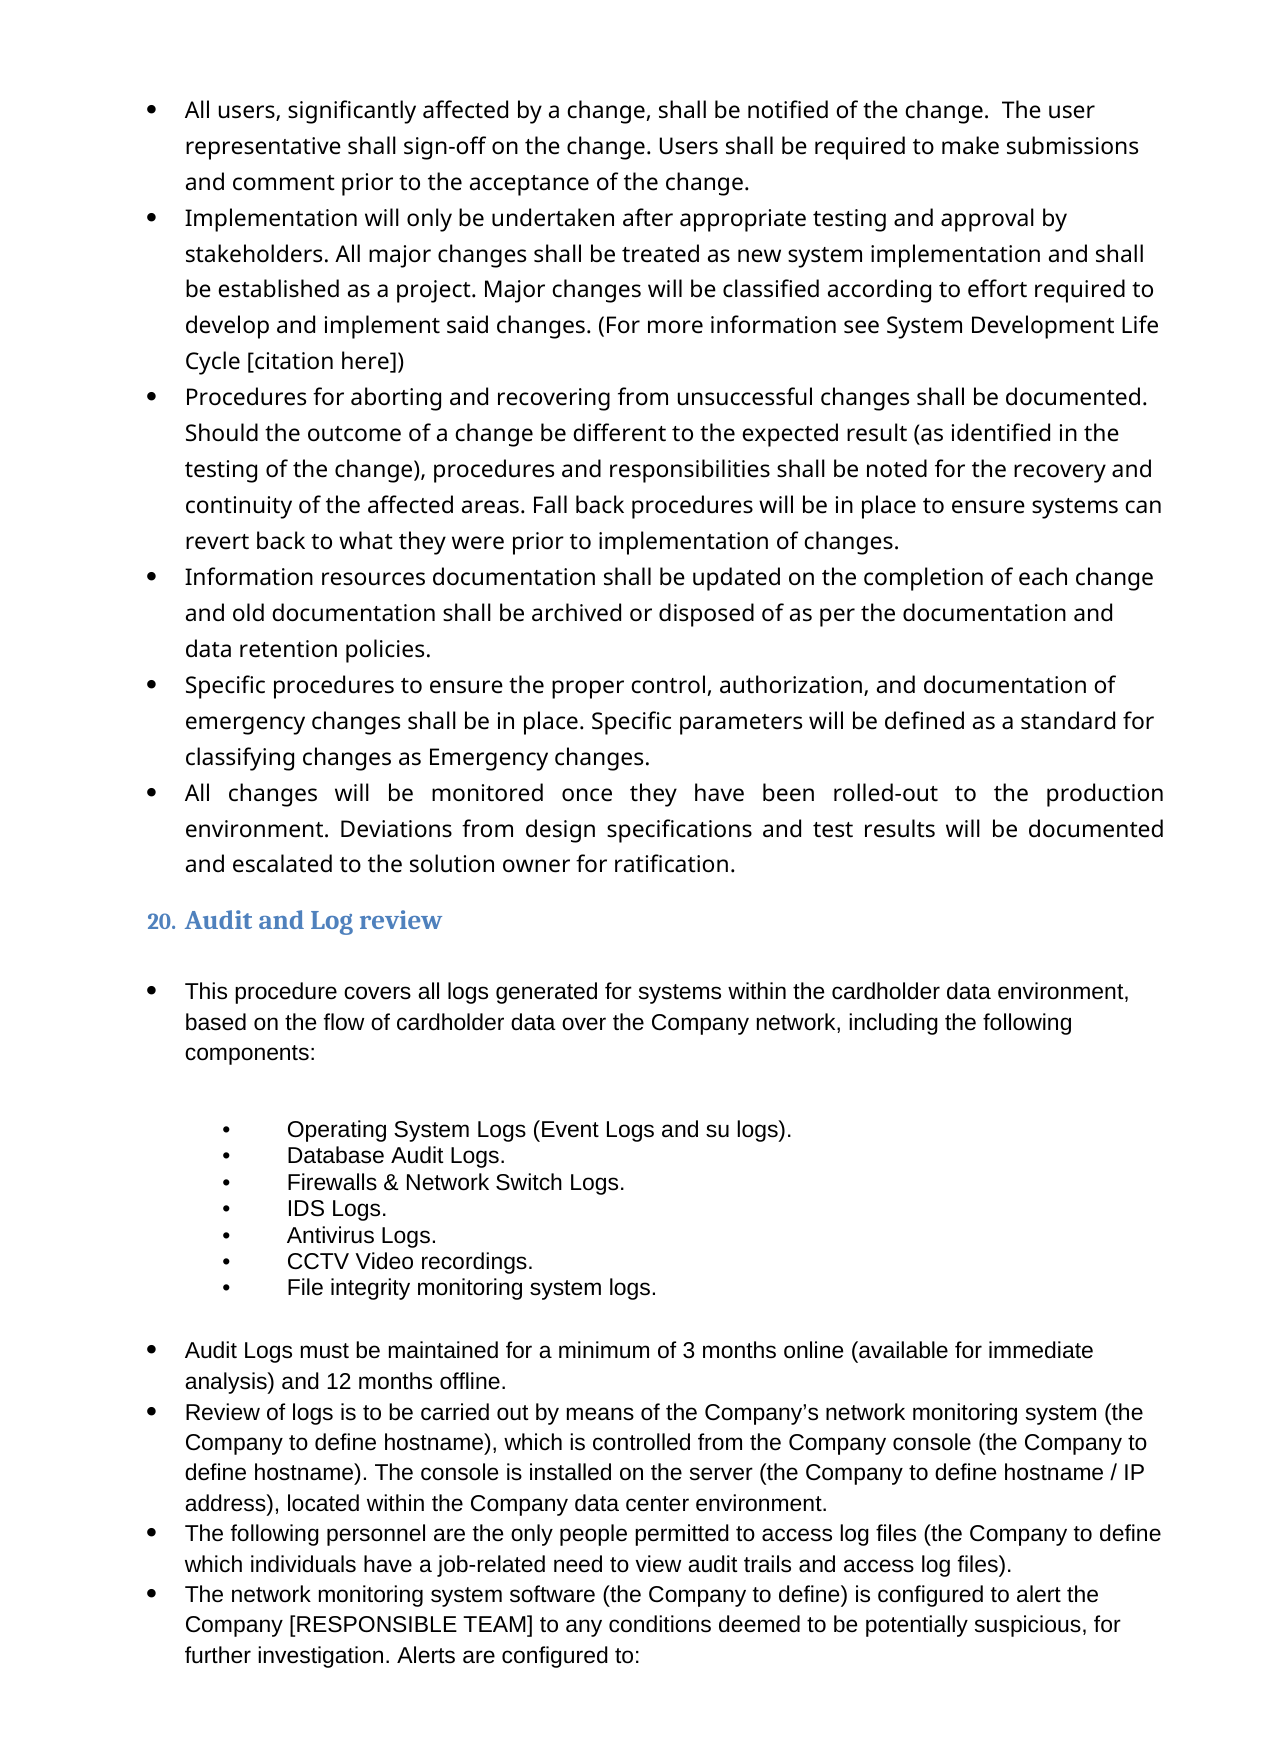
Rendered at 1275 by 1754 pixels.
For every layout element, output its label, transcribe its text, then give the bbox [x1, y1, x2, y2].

list Procedures for aborting and recovering from unsuccessful changes shall be documented. Should the outcome of a change be different to the expected result (as identified in the testing of the change), procedures and responsibilities shall be noted for the recovery and continuity of the affected areas. Fall back procedures will be in place to ensure systems can revert back to what they were prior to implementation of changes. [147, 381, 1166, 556]
list All changes will be monitored once they have been rolled-out to the production environment. Deviations from design specifications and test results will be documented and escalated to the solution owner for ratification. [147, 777, 1166, 880]
list The network monitoring system software (the Company to define) is configured to alert the Company [RESPONSIBLE TEAM] to any conditions deemed to be potentially suspicious, for further investigation. Alerts are configured to: [147, 1581, 1166, 1668]
subtitle Audit and Log review [147, 905, 1166, 936]
list The following personnel are the only people permitted to access log files (the Company to define which individuals have a job-related need to view audit trails and access log files). [147, 1520, 1166, 1577]
text • CCTV Video recordings. [222, 1248, 1166, 1274]
list Review of logs is to be carried out by means of the Company’s network monitoring system (the Company to define hostname), which is controlled from the Company console (the Company to define hostname). The console is installed on the server (the Company to define hostname / IP address), located within the Company data center environment. [147, 1398, 1166, 1516]
list All users, significantly affected by a change, shall be notified of the change. The user representative shall sign-off on the change. Users shall be required to make submissions and comment prior to the acceptance of the change. [147, 94, 1166, 197]
list Specific procedures to ensure the proper control, authorization, and documentation of emergency changes shall be in place. Specific parameters will be defined as a standard for classifying changes as Emergency changes. [147, 669, 1166, 772]
list This procedure covers all logs generated for systems within the cardholder data environment, based on the flow of cardholder data over the Company network, including the following components: [147, 978, 1166, 1065]
text • Database Audit Logs. [222, 1142, 1166, 1169]
text • File integrity monitoring system logs. [222, 1274, 1166, 1301]
list Information resources documentation shall be updated on the completion of each change and old documentation shall be archived or disposed of as per the documentation and data retention policies. [147, 561, 1166, 664]
text • IDS Logs. [222, 1195, 1166, 1222]
text • Operating System Logs (Event Logs and su logs). [222, 1116, 1166, 1142]
text • Antivirus Logs. [222, 1222, 1166, 1248]
list Audit Logs must be maintained for a minimum of 3 months online (available for immediate analysis) and 12 months offline. [147, 1337, 1166, 1394]
text • Firewalls & Network Switch Logs. [222, 1169, 1166, 1195]
list Implementation will only be undertaken after appropriate testing and approval by stakeholders. All major changes shall be treated as new system implementation and shall be established as a project. Major changes will be classified according to effort required to develop and implement said changes. (For more information see System Development Life Cycle [citation here]) [147, 202, 1166, 377]
